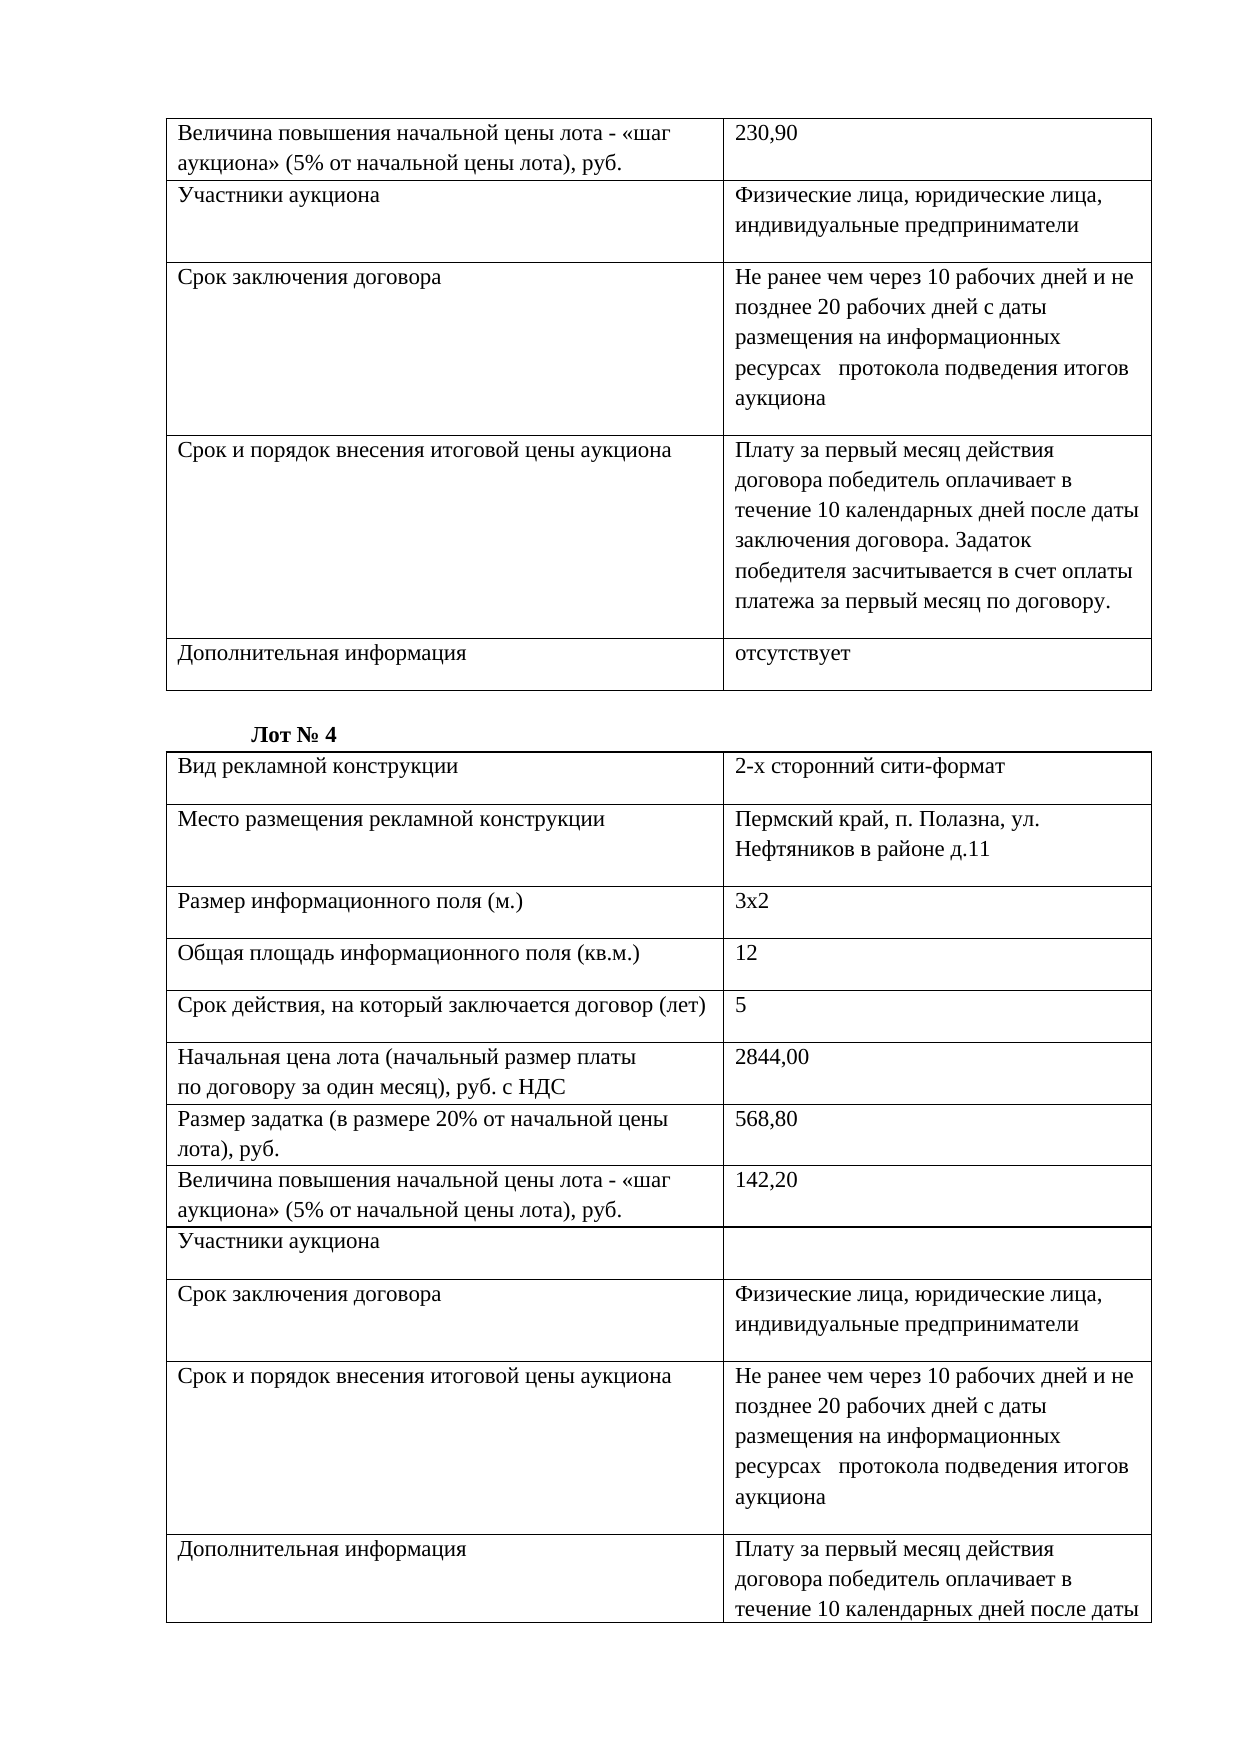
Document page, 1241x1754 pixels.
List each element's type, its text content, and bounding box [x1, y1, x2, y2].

table_cell Срок заключения договора [167, 1280, 723, 1361]
table_cell Физические лица, юридические лица, индивидуальные предприниматели [724, 181, 1151, 262]
table_cell Срок действия, на который заключается договор (лет) [167, 991, 723, 1042]
table_cell Размер задатка (в размере 20% от начальной цены лота), руб. [167, 1105, 723, 1165]
table_cell Начальная цена лота (начальный размер платы по договору за один месяц), руб. с НДС [167, 1043, 723, 1103]
table_cell Срок заключения договора [167, 263, 723, 435]
table_cell 3х2 [724, 887, 1151, 938]
table_cell [724, 1228, 1151, 1278]
table_cell 568,80 [724, 1105, 1151, 1165]
table_cell Дополнительная информация [167, 639, 723, 690]
table_cell Размер информационного поля (м.) [167, 887, 723, 938]
table_cell Физические лица, юридические лица, индивидуальные предприниматели [724, 1280, 1151, 1361]
table_cell Общая площадь информационного поля (кв.м.) [167, 939, 723, 990]
table_cell 230,90 [724, 119, 1151, 179]
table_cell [167, 1535, 723, 1622]
table_cell 2844,00 [724, 1043, 1151, 1103]
text Лот № 4 [177, 721, 1152, 748]
table_cell 12 [724, 939, 1151, 990]
table_cell 142,20 [724, 1166, 1151, 1226]
table_cell Срок и порядок внесения итоговой цены аукциона [167, 436, 723, 638]
table_header Вид рекламной конструкции [167, 753, 723, 803]
table_cell Место размещения рекламной конструкции [167, 805, 723, 886]
table_cell Участники аукциона [167, 181, 723, 262]
table_cell Срок и порядок внесения итоговой цены аукциона [167, 1362, 723, 1534]
table_cell Не ранее чем через 10 рабочих дней и не позднее 20 рабочих дней с даты размещения на информационных ресурсах протокола подведения итогов аукциона [724, 263, 1151, 435]
table_cell Не ранее чем через 10 рабочих дней и не позднее 20 рабочих дней с даты размещения на информационных ресурсах протокола подведения итогов аукциона [724, 1362, 1151, 1534]
table_cell 5 [724, 991, 1151, 1042]
table_cell Величина повышения начальной цены лота - «шаг аукциона» (5% от начальной цены лота), руб. [167, 119, 723, 179]
table_cell Величина повышения начальной цены лота - «шаг аукциона» (5% от начальной цены лота), руб. [167, 1166, 723, 1226]
table_cell отсутствует [724, 639, 1151, 690]
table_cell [724, 1535, 1151, 1622]
table_header 2-х сторонний сити-формат [724, 753, 1151, 803]
table_cell Участники аукциона [167, 1228, 723, 1278]
table_cell Пермский край, п. Полазна, ул. Нефтяников в районе д.11 [724, 805, 1151, 886]
